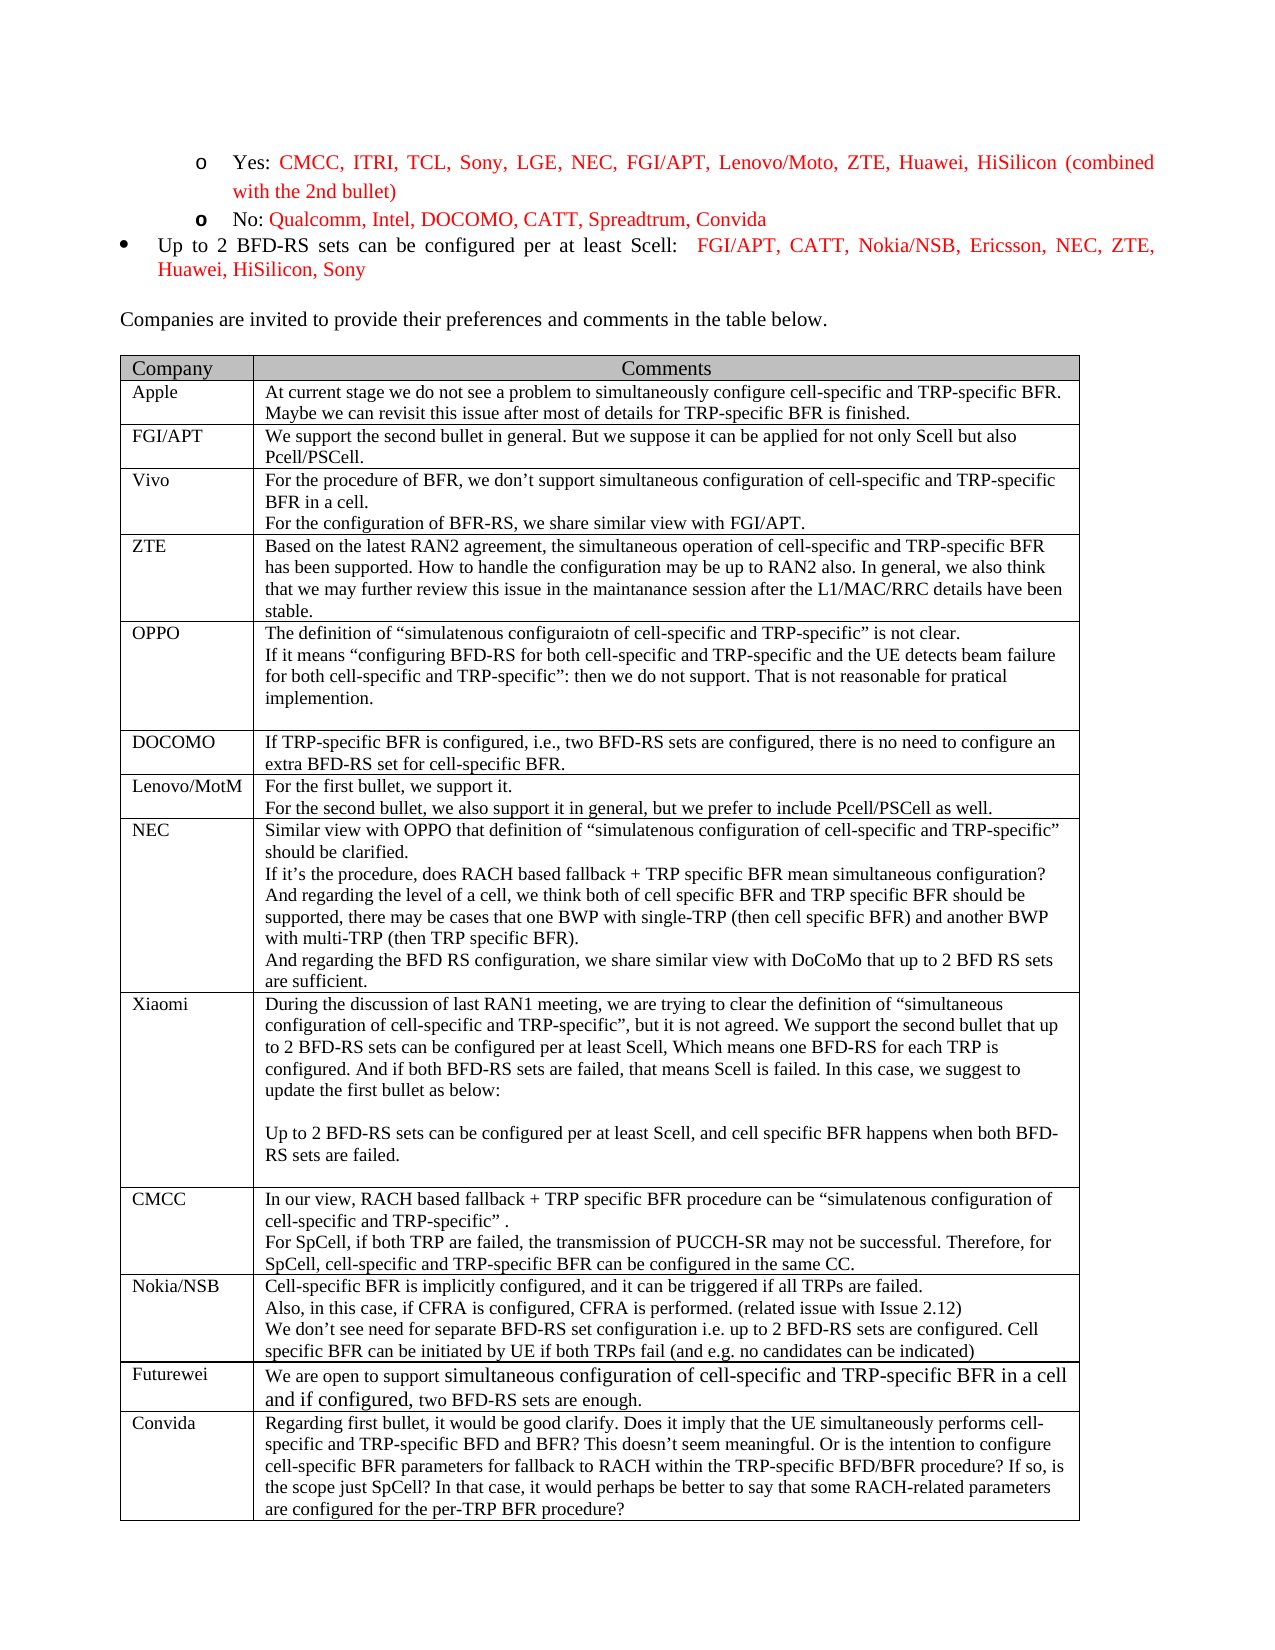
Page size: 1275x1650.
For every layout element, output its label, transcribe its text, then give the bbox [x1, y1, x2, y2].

table_cell Based on the latest RAN2 agreement, the simultaneous operation of cell-specific and TRP-specific BFR has been supported. How to handle the configuration may be up to RAN2 also. In general, we also think that we may further review this issue in the maintanance session after the L1/MAC/RRC details have been stable. [254, 535, 1079, 621]
table_cell For the procedure of BFR, we don’t support simultaneous configuration of cell-specific and TRP-specific BFR in a cell. For the configuration of BFR-RS, we share similar view with FGI/APT. [254, 469, 1079, 534]
table_cell OPPO [121, 622, 253, 730]
table_cell NEC [121, 819, 253, 992]
table_cell During the discussion of last RAN1 meeting, we are trying to clear the definition of “simultaneous configuration of cell-specific and TRP-specific”, but it is not agreed. We support the second bullet that up to 2 BFD-RS sets can be configured per at least Scell, Which means one BFD-RS for each TRP is configured. And if both BFD-RS sets are failed, that means Scell is failed. In this case, we suggest to update the first bullet as below: Up to 2 BFD-RS sets can be configured per at least Scell, and cell specific BFR happens when both BFD-RS sets are failed. [254, 993, 1079, 1187]
table_cell Lenovo/MotM [121, 775, 253, 818]
table_cell Nokia/NSB [121, 1275, 253, 1361]
table_cell CMCC [121, 1188, 253, 1274]
table_cell Xiaomi [121, 993, 253, 1187]
table_cell Vivo [121, 469, 253, 534]
list Up to 2 BFD-RS sets can be configured per at least Scell: FGI/APT, CATT, Nokia/NSB, Ericsson, NEC, ZTE, Huawei, HiSilicon, Sony [120, 233, 1155, 281]
list Yes: CMCC, ITRI, TCL, Sony, LGE, NEC, FGI/APT, Lenovo/Moto, ZTE, Huawei, HiSilicon (combined with the 2nd bullet) [195, 150, 1155, 203]
table_cell We are open to support simultaneous configuration of cell-specific and TRP-specific BFR in a cell and if configured, two BFD-RS sets are enough. [254, 1363, 1079, 1411]
list No: Qualcomm, Intel, DOCOMO, CATT, Spreadtrum, Convida [195, 207, 1155, 233]
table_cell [254, 1412, 1079, 1519]
table_cell Cell-specific BFR is implicitly configured, and it can be triggered if all TRPs are failed. Also, in this case, if CFRA is configured, CFRA is performed. (related issue with Issue 2.12) We don’t see need for separate BFD-RS set configuration i.e. up to 2 BFD-RS sets are configured. Cell specific BFR can be initiated by UE if both TRPs fail (and e.g. no candidates can be indicated) [254, 1275, 1079, 1361]
table_cell For the first bullet, we support it. For the second bullet, we also support it in general, but we prefer to include Pcell/PSCell as well. [254, 775, 1079, 818]
table_cell ZTE [121, 535, 253, 621]
table_cell We support the second bullet in general. But we suppose it can be applied for not only Scell but also Pcell/PSCell. [254, 425, 1079, 468]
table_cell Convida [121, 1412, 253, 1519]
table_cell Futurewei [121, 1363, 253, 1411]
table_header Comments [254, 356, 1079, 380]
text Companies are invited to provide their preferences and comments in the table below. [120, 306, 1155, 331]
table_header Company [121, 356, 253, 380]
table_cell At current stage we do not see a problem to simultaneously configure cell-specific and TRP-specific BFR. Maybe we can revisit this issue after most of details for TRP-specific BFR is finished. [254, 381, 1079, 424]
table_cell Apple [121, 381, 253, 424]
table_cell The definition of “simulatenous configuraiotn of cell-specific and TRP-specific” is not clear. If it means “configuring BFD-RS for both cell-specific and TRP-specific and the UE detects beam failure for both cell-specific and TRP-specific”: then we do not support. That is not reasonable for pratical implemention. [254, 622, 1079, 730]
table_cell If TRP-specific BFR is configured, i.e., two BFD-RS sets are configured, there is no need to configure an extra BFD-RS set for cell-specific BFR. [254, 731, 1079, 774]
table_cell DOCOMO [121, 731, 253, 774]
table_cell FGI/APT [121, 425, 253, 468]
table_cell In our view, RACH based fallback + TRP specific BFR procedure can be “simulatenous configuration of cell-specific and TRP-specific” . For SpCell, if both TRP are failed, the transmission of PUCCH-SR may not be successful. Therefore, for SpCell, cell-specific and TRP-specific BFR can be configured in the same CC. [254, 1188, 1079, 1274]
table_cell Similar view with OPPO that definition of “simulatenous configuration of cell-specific and TRP-specific” should be clarified. If it’s the procedure, does RACH based fallback + TRP specific BFR mean simultaneous configuration? And regarding the level of a cell, we think both of cell specific BFR and TRP specific BFR should be supported, there may be cases that one BWP with single-TRP (then cell specific BFR) and another BWP with multi-TRP (then TRP specific BFR). And regarding the BFD RS configuration, we share similar view with DoCoMo that up to 2 BFD RS sets are sufficient. [254, 819, 1079, 992]
